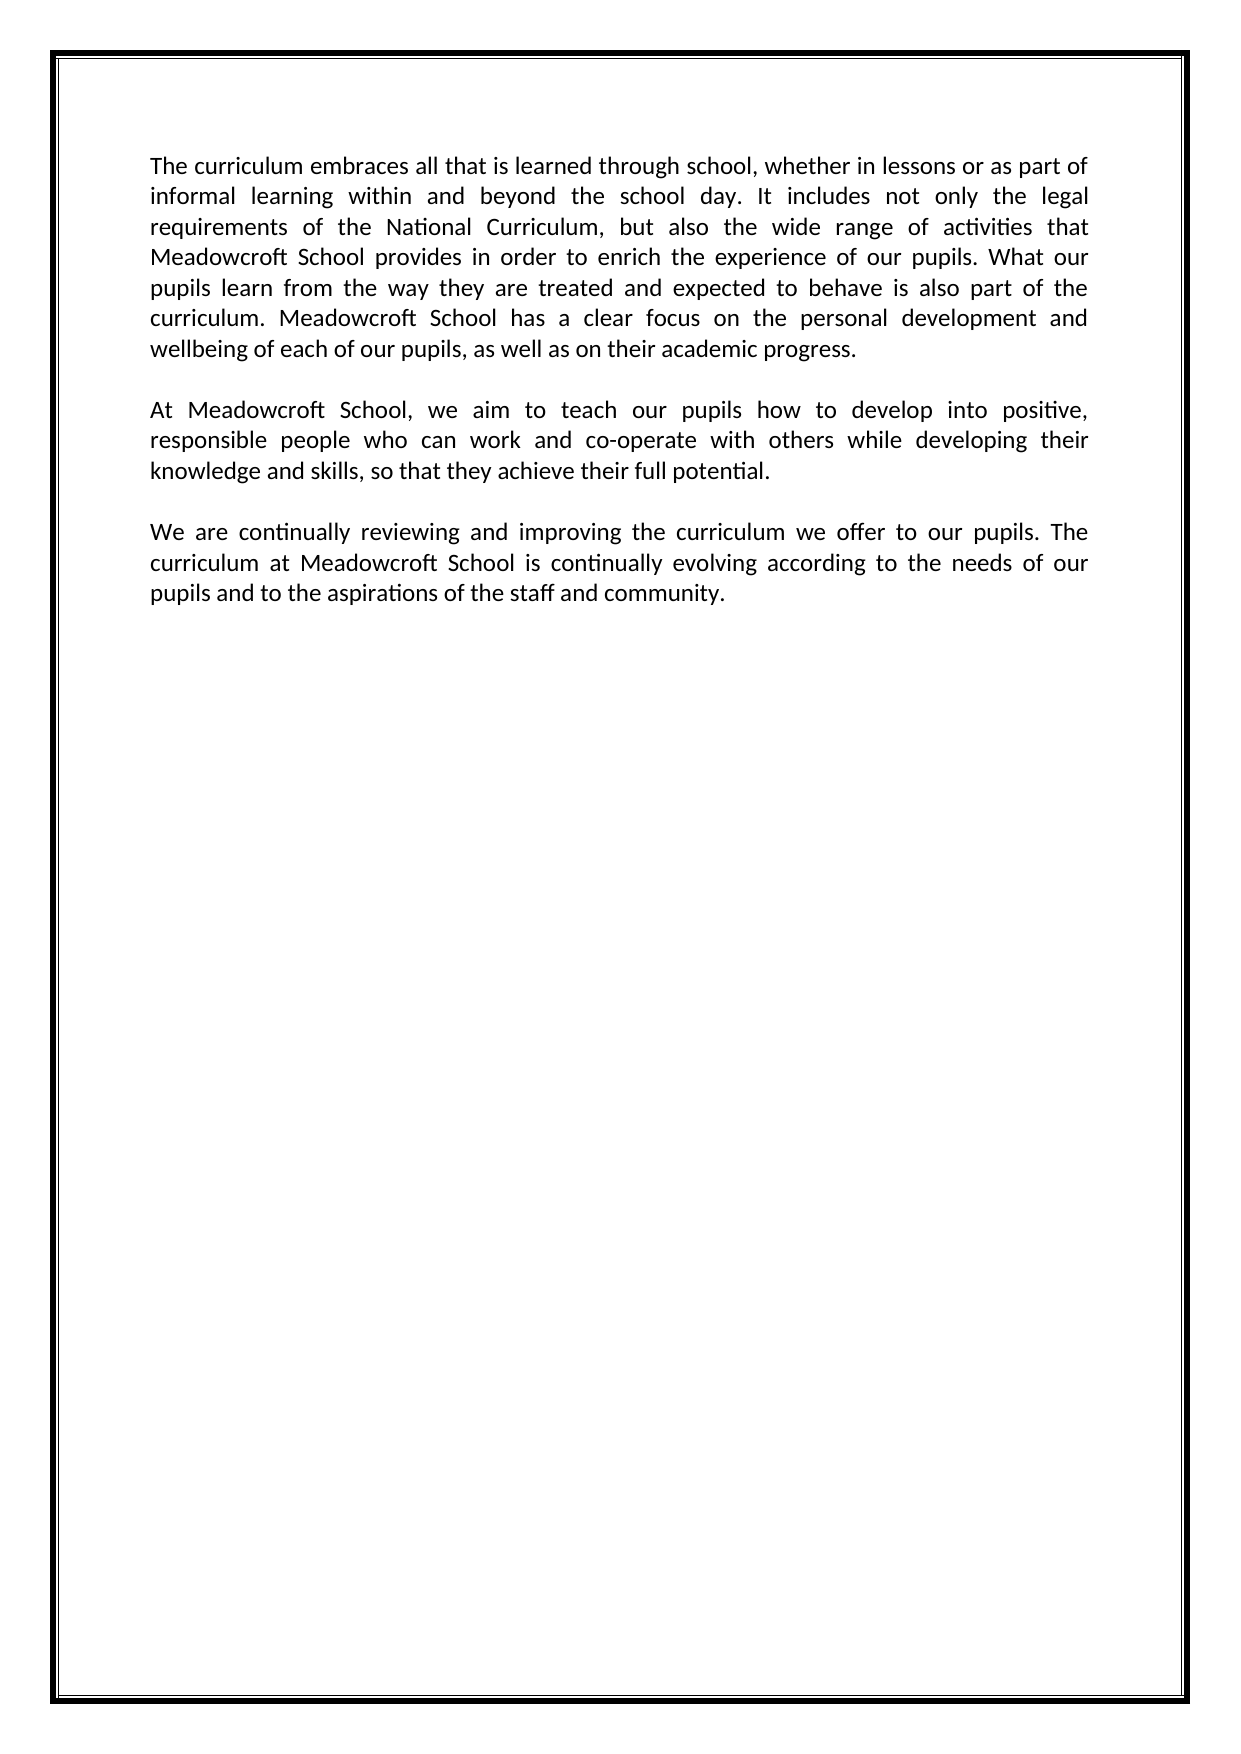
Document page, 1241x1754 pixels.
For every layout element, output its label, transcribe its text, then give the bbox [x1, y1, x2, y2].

text We are continually reviewing and improving the curriculum we offer to our pupils. The curriculum at Meadowcroft School is continually evolving according to the needs of our pupils and to the aspirations of the staff and community. [150, 516, 1090, 608]
text At Meadowcroft School, we aim to teach our pupils how to develop into positive, responsible people who can work and co-operate with others while developing their knowledge and skills, so that they achieve their full potential. [150, 394, 1090, 486]
text The curriculum embraces all that is learned through school, whether in lessons or as part of informal learning within and beyond the school day. It includes not only the legal requirements of the National Curriculum, but also the wide range of activities that Meadowcroft School provides in order to enrich the experience of our pupils. What our pupils learn from the way they are treated and expected to behave is also part of the curriculum. Meadowcroft School has a clear focus on the personal development and wellbeing of each of our pupils, as well as on their academic progress. [150, 150, 1090, 364]
